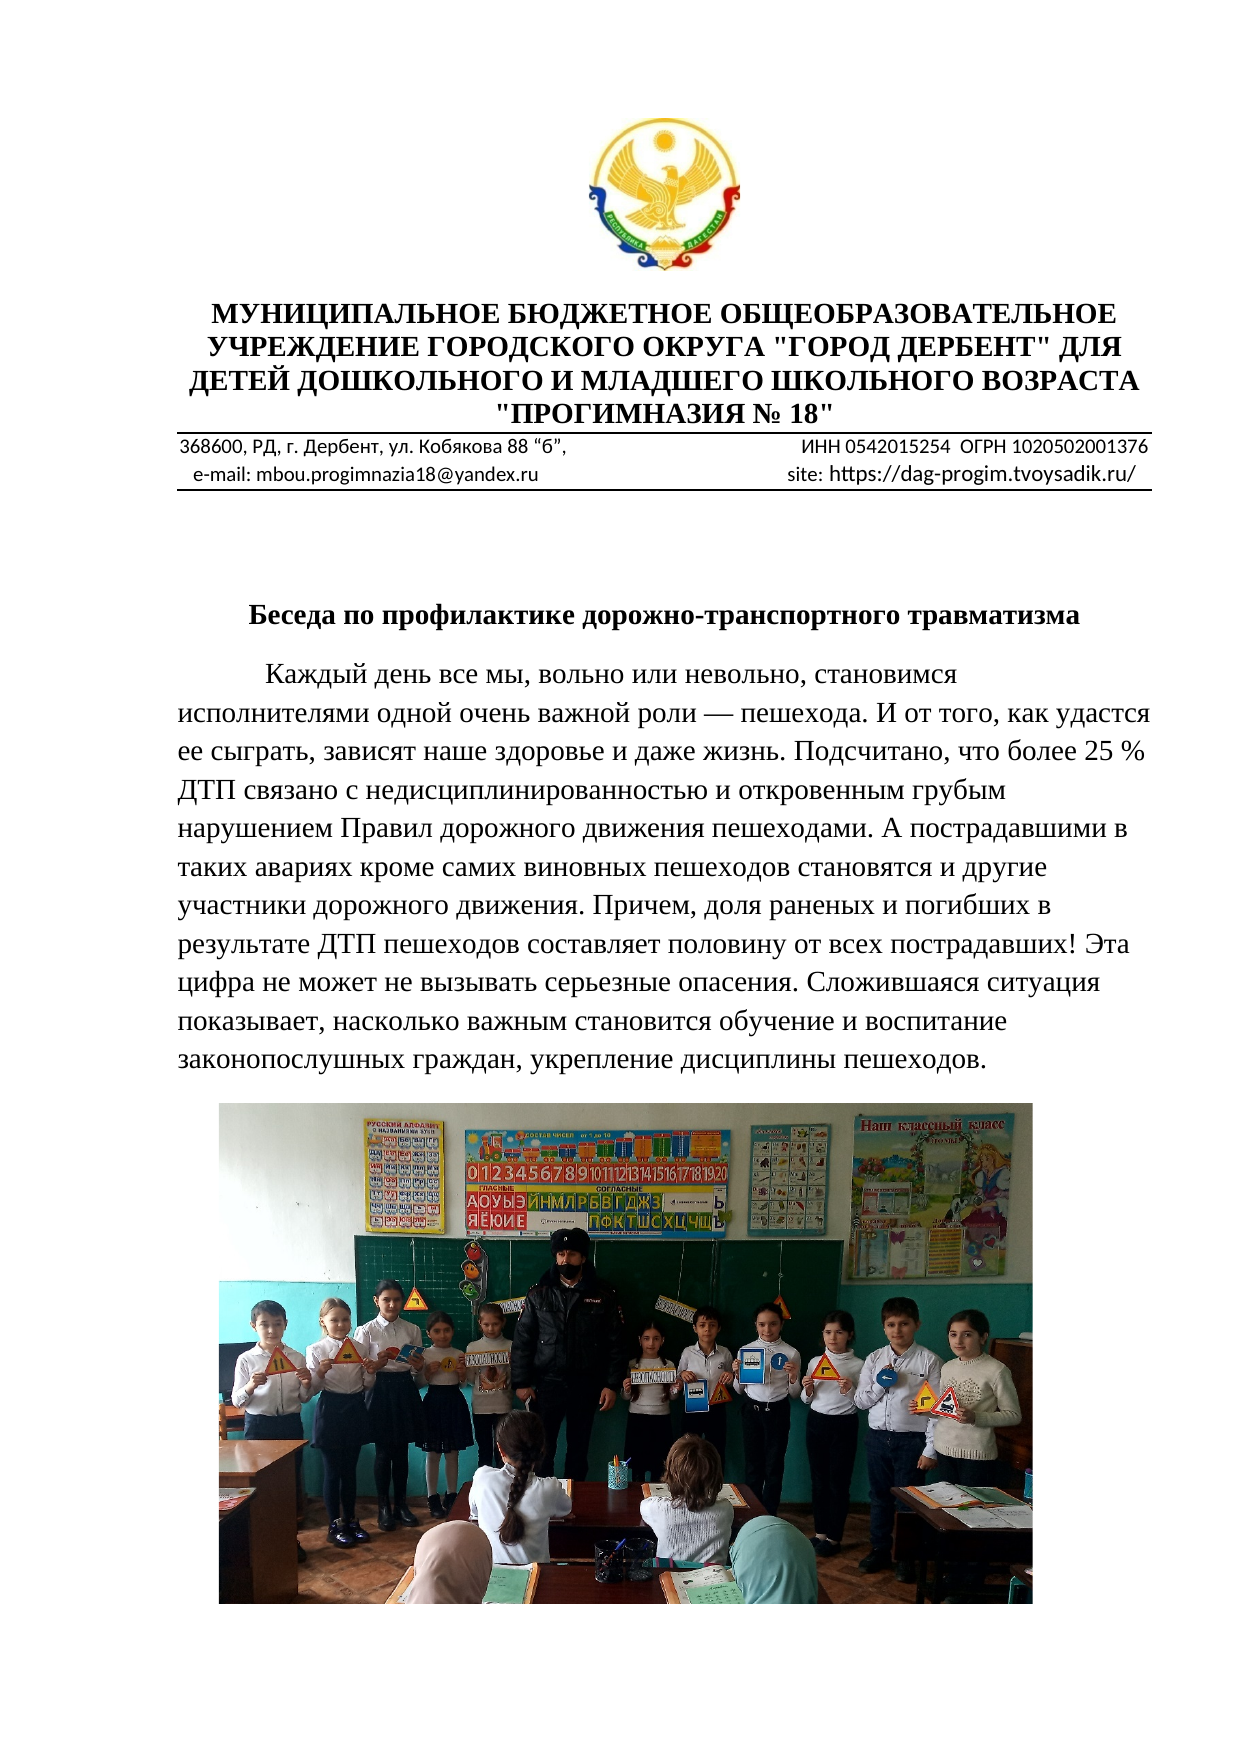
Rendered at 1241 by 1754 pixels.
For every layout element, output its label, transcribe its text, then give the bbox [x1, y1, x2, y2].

text МУНИЦИПАЛЬНОЕ БЮДЖЕТНОЕ ОБЩЕОБРАЗОВАТЕЛЬНОЕ УЧРЕЖДЕНИЕ ГОРОДСКОГО ОКРУГА "ГОРОД ДЕРБЕНТ" ДЛЯ ДЕТЕЙ ДОШКОЛЬНОГО И МЛАДШЕГО ШКОЛЬНОГО ВОЗРАСТА "ПРОГИМНАЗИЯ № 18" [177, 296, 1152, 432]
text Каждый день все мы, вольно или невольно, становимся исполнителями одной очень важной роли — пешехода. И от того, как удастся ее сыграть, зависят наше здоровье и даже жизнь. Подсчитано, что более 25 % ДТП связано с недисциплинированностью и откровенным грубым нарушением Правил дорожного движения пешеходами. А пострадавшими в таких авариях кроме самих виновных пешеходов становятся и другие участники дорожного движения. Причем, доля раненых и погибших в результате ДТП пешеходов составляет половину от всех пострадавших! Эта цифра не может не вызывать серьезные опасения. Сложившаяся ситуация показывает, насколько важным становится обучение и воспитание законопослушных граждан, укрепление дисциплины пешеходов. [177, 656, 1152, 1075]
picture [217, 1103, 1033, 1603]
text e-mail: mbou.progimnazia18@yandex.ru site: https://dag-progim.tvoysadik.ru/ [177, 459, 1152, 489]
text Беседа по профилактике дорожно-транспортного травматизма [177, 597, 1152, 630]
text 368600, РД, г. Дербент, ул. Кобякова 88 “б”, ИНН 0542015254 ОГРН 1020502001376 [177, 434, 1152, 459]
picture [588, 118, 741, 271]
